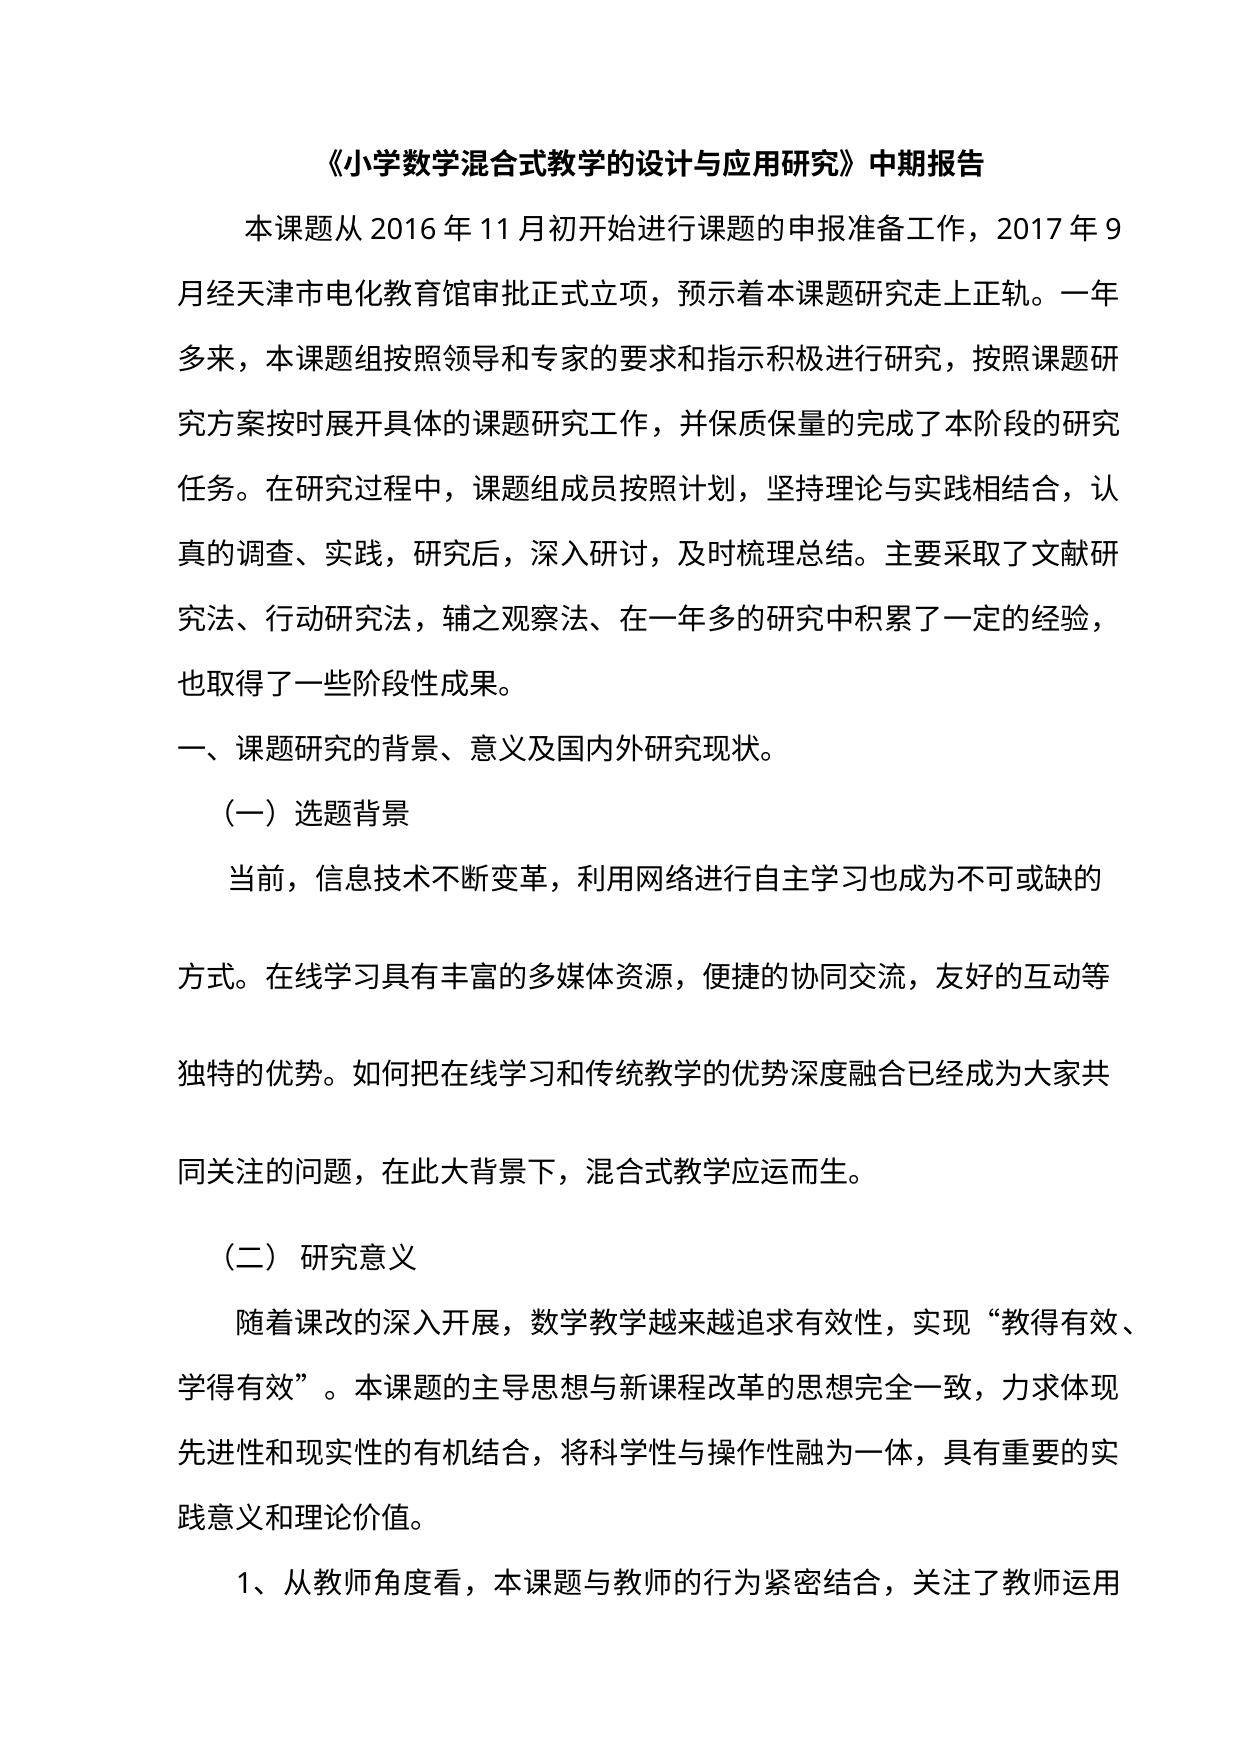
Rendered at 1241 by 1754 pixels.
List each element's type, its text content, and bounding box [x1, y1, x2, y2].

text 随着课改的深入开展，数学教学越来越追求有效性，实现“教得有效、学得有效”。本课题的主导思想与新课程改革的思想完全一致，力求体现先进性和现实性的有机结合，将科学性与操作性融为一体，具有重要的实践意义和理论价值。 [177, 1288, 1122, 1548]
text 本课题从2016年11月初开始进行课题的申报准备工作，2017年9月经天津市电化教育馆审批正式立项，预示着本课题研究走上正轨。一年多来，本课题组按照领导和专家的要求和指示积极进行研究，按照课题研究方案按时展开具体的课题研究工作，并保质保量的完成了本阶段的研究任务。在研究过程中，课题组成员按照计划，坚持理论与实践相结合，认真的调查、实践，研究后，深入研讨，及时梳理总结。主要采取了文献研究法、行动研究法，辅之观察法、在一年多的研究中积累了一定的经验，也取得了一些阶段性成果。 [177, 194, 1122, 714]
text 当前，信息技术不断变革，利用网络进行自主学习也成为不可或缺的方式。在线学习具有丰富的多媒体资源，便捷的协同交流，友好的互动等独特的优势。如何把在线学习和传统教学的优势深度融合已经成为大家共同关注的问题，在此大背景下，混合式教学应运而生。 [177, 844, 1122, 1202]
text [177, 1548, 1122, 1613]
text 《小学数学混合式教学的设计与应用研究》中期报告 [177, 129, 1122, 194]
text 一、课题研究的背景、意义及国内外研究现状。 [177, 714, 1122, 779]
text （一）选题背景 [177, 779, 1122, 844]
text （二） 研究意义 [177, 1223, 1122, 1288]
